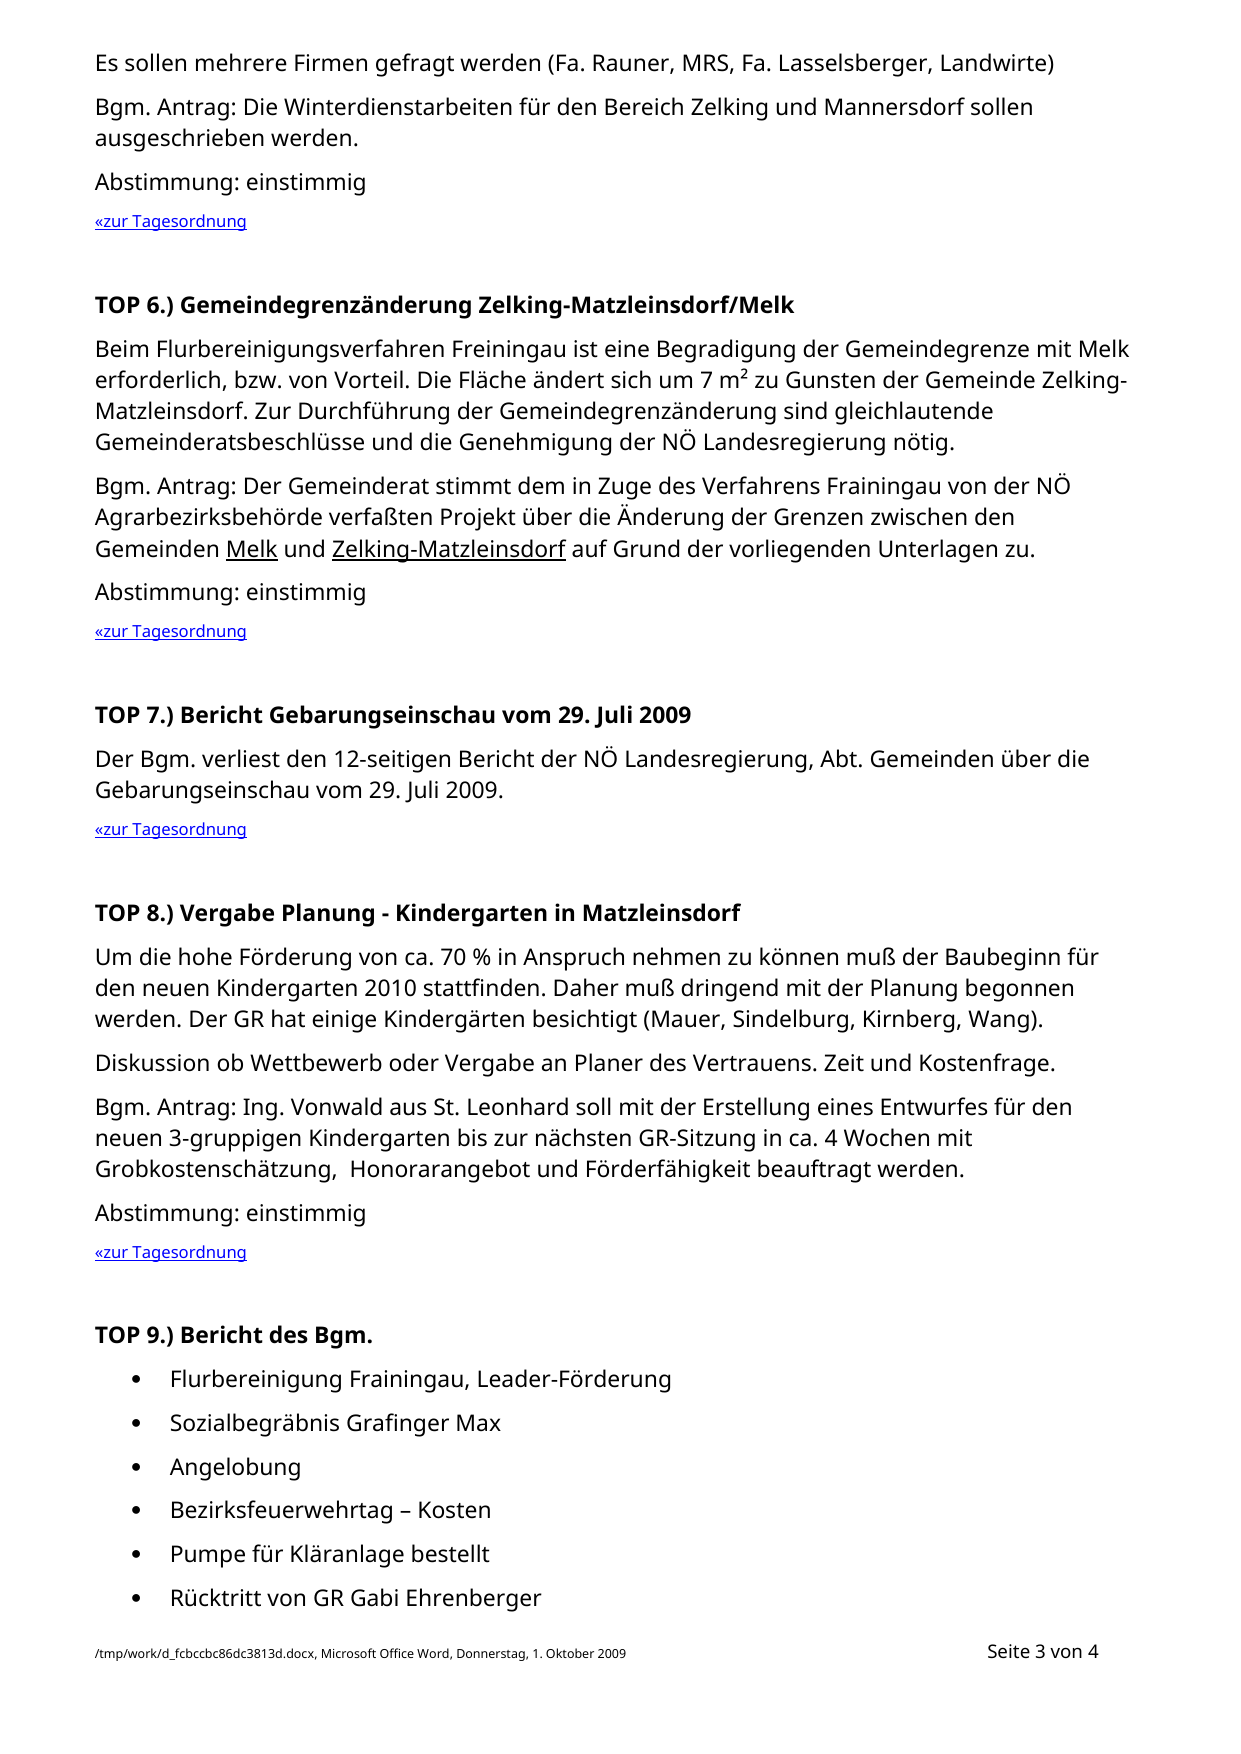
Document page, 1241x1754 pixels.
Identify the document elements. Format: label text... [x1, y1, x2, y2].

text Bgm. Antrag: Die Winterdienstarbeiten für den Bereich Zelking und Mannersdorf sollen ausgeschrieben werden. [94, 91, 1146, 153]
text Der Bgm. verliest den 12-seitigen Bericht der NÖ Landesregierung, Abt. Gemeinden über die Gebarungseinschau vom 29. Juli 2009. [94, 743, 1146, 805]
text «zur Tagesordnung [94, 620, 1146, 643]
text Es sollen mehrere Firmen gefragt werden (Fa. Rauner, MRS, Fa. Lasselsberger, Landwirte) [94, 47, 1146, 78]
list Pumpe für Kläranlage bestellt [132, 1538, 1146, 1569]
text Diskussion ob Wettbewerb oder Vergabe an Planer des Vertrauens. Zeit und Kostenfrage. [94, 1047, 1146, 1078]
text «zur Tagesordnung [94, 818, 1146, 840]
text Beim Flurbereinigungsverfahren Freiningau ist eine Begradigung der Gemeindegrenze mit Melk erforderlich, bzw. von Vorteil. Die Fläche ändert sich um 7 m² zu Gunsten der Gemeinde Zelking-Matzleinsdorf. Zur Durchführung der Gemeindegrenzänderung sind gleichlautende Gemeinderatsbeschlüsse und die Genehmigung der NÖ Landesregierung nötig. [94, 332, 1146, 457]
list Rücktritt von GR Gabi Ehrenberger [132, 1582, 1146, 1613]
list Sozialbegräbnis Grafinger Max [132, 1407, 1146, 1438]
text TOP 6.) Gemeindegrenzänderung Zelking-Matzleinsdorf/Melk [94, 289, 1146, 320]
text «zur Tagesordnung [94, 210, 1146, 232]
text Abstimmung: einstimmig [94, 576, 1146, 607]
text TOP 7.) Bericht Gebarungseinschau vom 29. Juli 2009 [94, 699, 1146, 730]
text Bgm. Antrag: Ing. Vonwald aus St. Leonhard soll mit der Erstellung eines Entwurfes für den neuen 3-gruppigen Kindergarten bis zur nächsten GR-Sitzung in ca. 4 Wochen mit Grobkostenschätzung, Honorarangebot und Förderfähigkeit beauftragt werden. [94, 1090, 1146, 1184]
text Abstimmung: einstimmig [94, 166, 1146, 197]
text Abstimmung: einstimmig [94, 1197, 1146, 1228]
text «zur Tagesordnung [94, 1240, 1146, 1263]
list Bezirksfeuerwehrtag – Kosten [132, 1494, 1146, 1526]
text TOP 8.) Vergabe Planung - Kindergarten in Matzleinsdorf [94, 897, 1146, 928]
text Um die hohe Förderung von ca. 70 % in Anspruch nehmen zu können muß der Baubeginn für den neuen Kindergarten 2010 stattfinden. Daher muß dringend mit der Planung begonnen werden. Der GR hat einige Kindergärten besichtigt (Mauer, Sindelburg, Kirnberg, Wang). [94, 940, 1146, 1034]
text Bgm. Antrag: Der Gemeinderat stimmt dem in Zuge des Verfahrens Frainingau von der NÖ Agrarbezirksbehörde verfaßten Projekt über die Änderung der Grenzen zwischen den Gemeinden Melk und Zelking-Matzleinsdorf auf Grund der vorliegenden Unterlagen zu. [94, 470, 1146, 564]
list Flurbereinigung Frainingau, Leader-Förderung [132, 1363, 1146, 1394]
list Angelobung [132, 1451, 1146, 1482]
text TOP 9.) Bericht des Bgm. [94, 1319, 1146, 1351]
